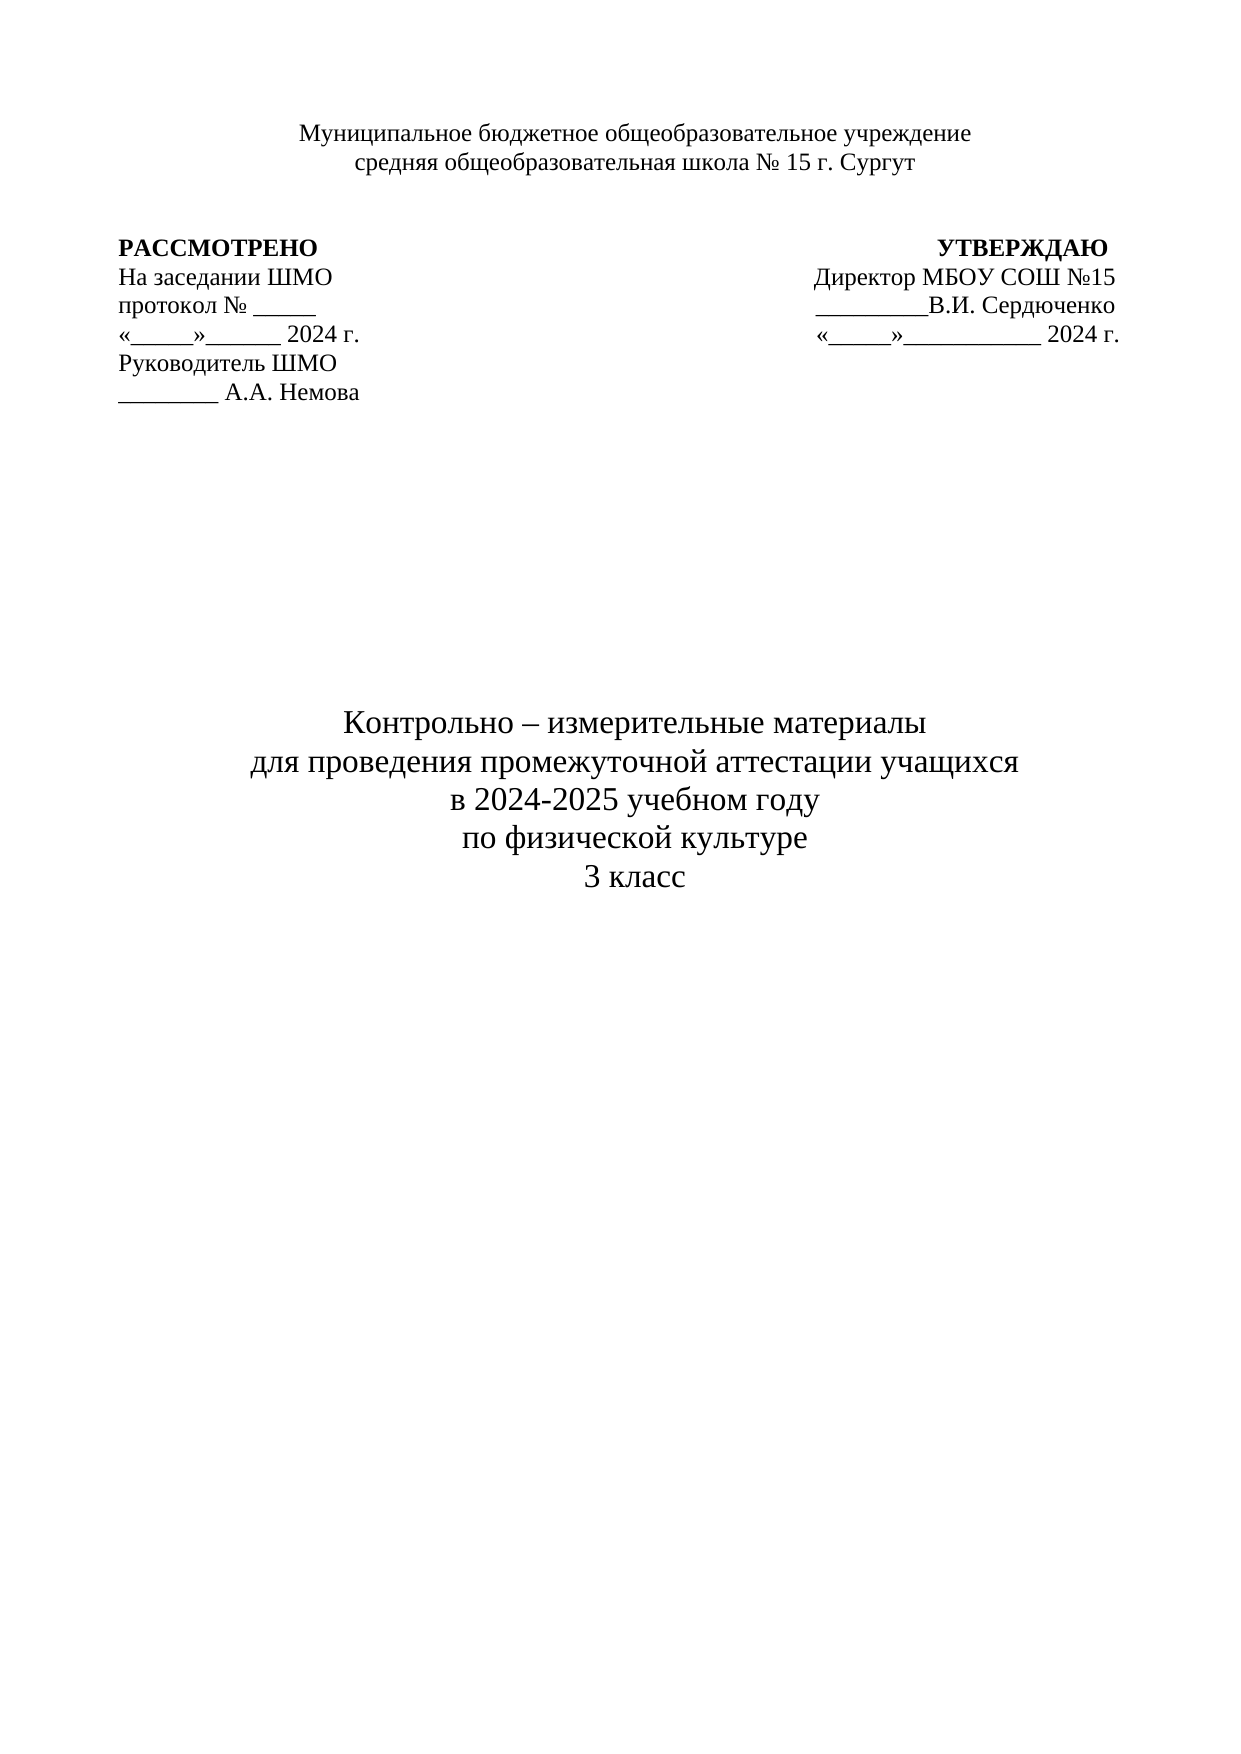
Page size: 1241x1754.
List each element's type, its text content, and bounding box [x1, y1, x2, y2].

text Контрольно – измерительные материалы [118, 703, 1152, 741]
text «_____»______ 2024 г. «_____»___________ 2024 г. Руководитель ШМО [118, 319, 1152, 377]
text Муниципальное бюджетное общеобразовательное учреждение [118, 118, 1152, 147]
text в 2024-2025 учебном году [118, 779, 1152, 818]
text средняя общеобразовательная школа № 15 г. Сургут [118, 147, 1152, 176]
text 3 класс [118, 856, 1152, 894]
text ________ А.А. Немова [118, 377, 1152, 406]
text РАССМОТРЕНО УТВЕРЖДАЮ [118, 233, 1152, 262]
text для проведения промежуточной аттестации учащихся [118, 741, 1152, 779]
text по физической культуре [118, 818, 1152, 856]
text На заседании ШМО Директор МБОУ СОШ №15 протокол № _____ _________В.И. Сердюченко [118, 262, 1152, 319]
